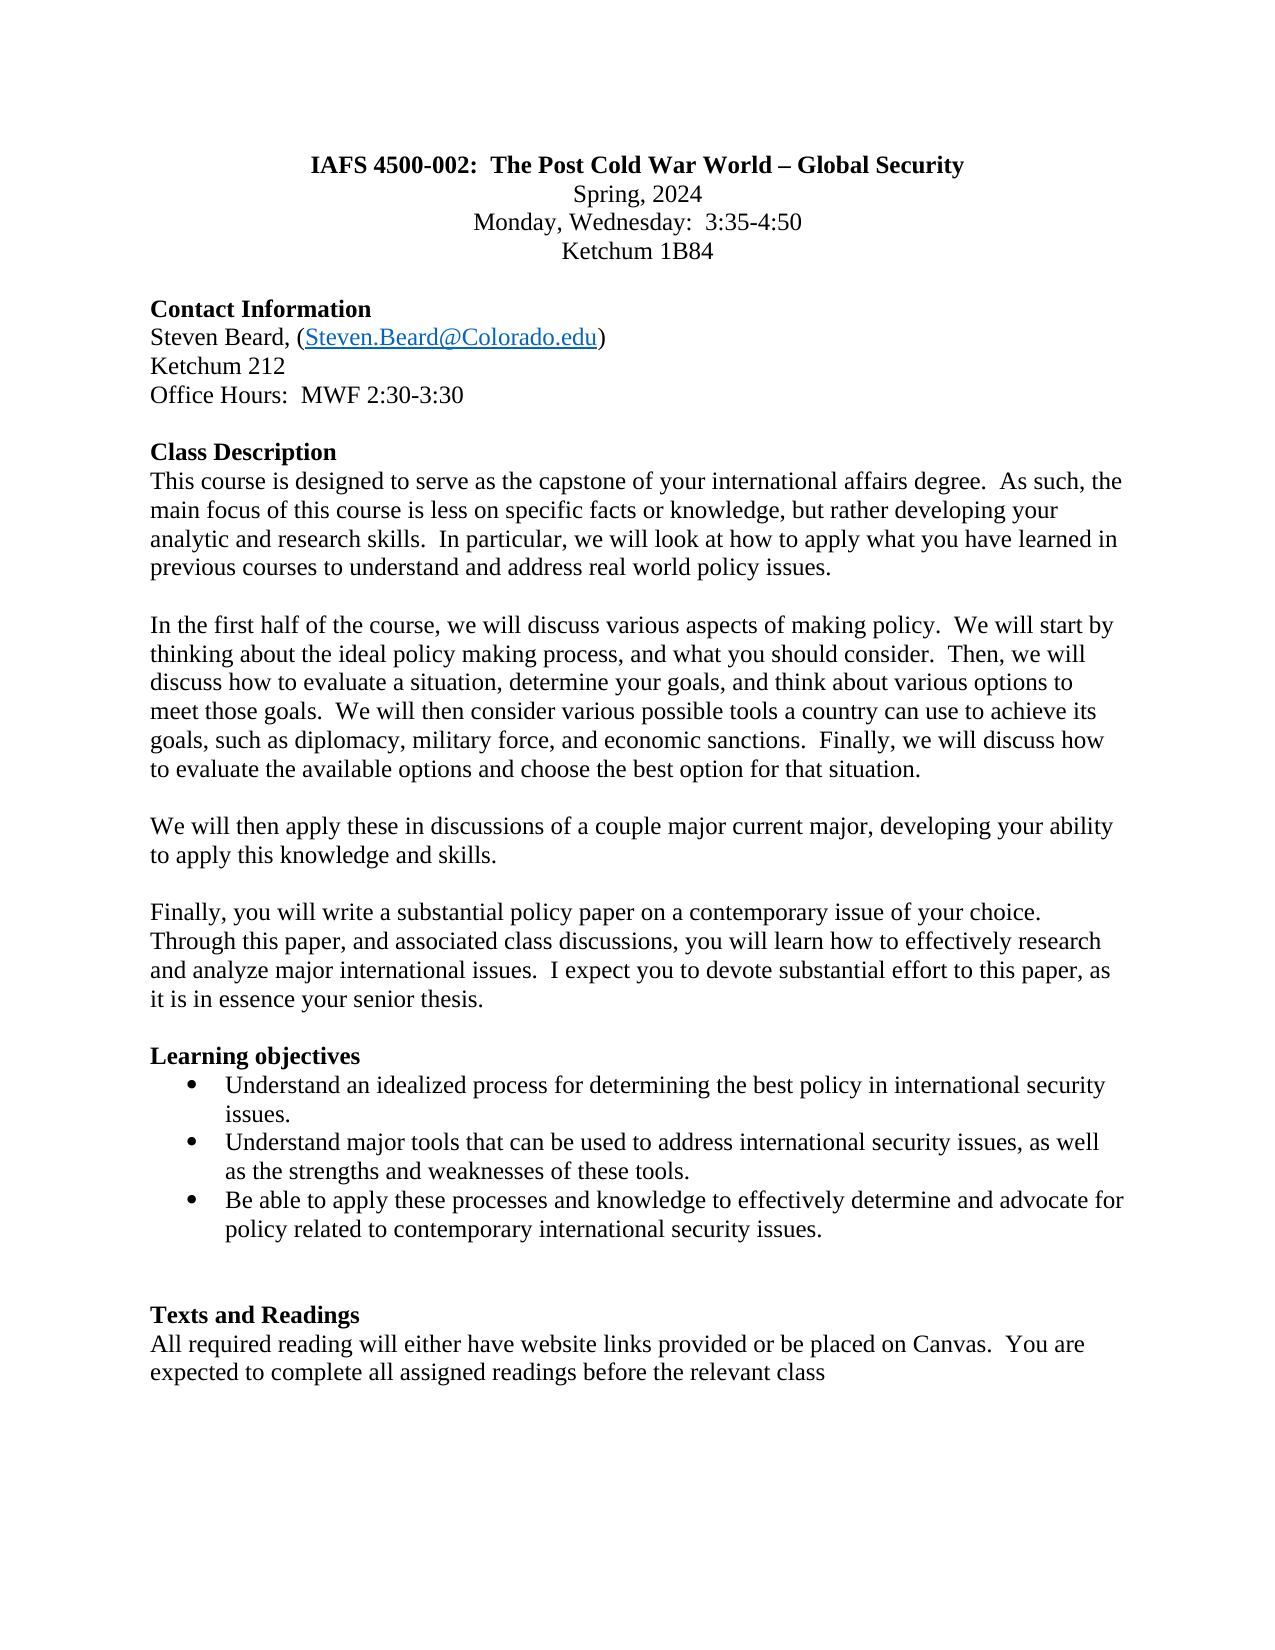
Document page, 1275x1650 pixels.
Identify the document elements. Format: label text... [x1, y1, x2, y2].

text This course is designed to serve as the capstone of your international affairs degree. As such, the main focus of this course is less on specific facts or knowledge, but rather developing your analytic and research skills. In particular, we will look at how to apply what you have learned in previous courses to understand and address real world policy issues. [150, 466, 1125, 581]
text Office Hours: MWF 2:30-3:30 [150, 380, 1125, 409]
text Class Description [150, 437, 1125, 466]
text IAFS 4500-002: The Post Cold War World – Global Security [150, 150, 1125, 179]
list Understand major tools that can be used to address international security issues, as well as the strengths and weaknesses of these tools. [187, 1127, 1125, 1185]
text Ketchum 212 [150, 351, 1125, 380]
text Contact Information [150, 294, 1125, 322]
text Texts and Readings [150, 1300, 1125, 1329]
text We will then apply these in discussions of a couple major current major, developing your ability to apply this knowledge and skills. [150, 811, 1125, 869]
text In the first half of the course, we will discuss various aspects of making policy. We will start by thinking about the ideal policy making process, and what you should consider. Then, we will discuss how to evaluate a situation, determine your goals, and think about various options to meet those goals. We will then consider various possible tools a country can use to achieve its goals, such as diplomacy, military force, and economic sanctions. Finally, we will discuss how to evaluate the available options and choose the best option for that situation. [150, 610, 1125, 782]
text Ketchum 1B84 [150, 236, 1125, 265]
text Learning objectives [150, 1041, 1125, 1070]
text All required reading will either have website links provided or be placed on Canvas. You are expected to complete all assigned readings before the relevant class [150, 1329, 1125, 1386]
list Be able to apply these processes and knowledge to effectively determine and advocate for policy related to contemporary international security issues. [187, 1185, 1125, 1242]
text Finally, you will write a substantial policy paper on a contemporary issue of your choice. Through this paper, and associated class discussions, you will learn how to effectively research and analyze major international issues. I expect you to devote substantial effort to this paper, as it is in essence your senior thesis. [150, 897, 1125, 1012]
text Monday, Wednesday: 3:35-4:50 [150, 207, 1125, 236]
text Spring, 2024 [150, 179, 1125, 207]
text Steven Beard, (Steven.Beard@Colorado.edu) [150, 322, 1125, 351]
list Understand an idealized process for determining the best policy in international security issues. [187, 1070, 1125, 1127]
